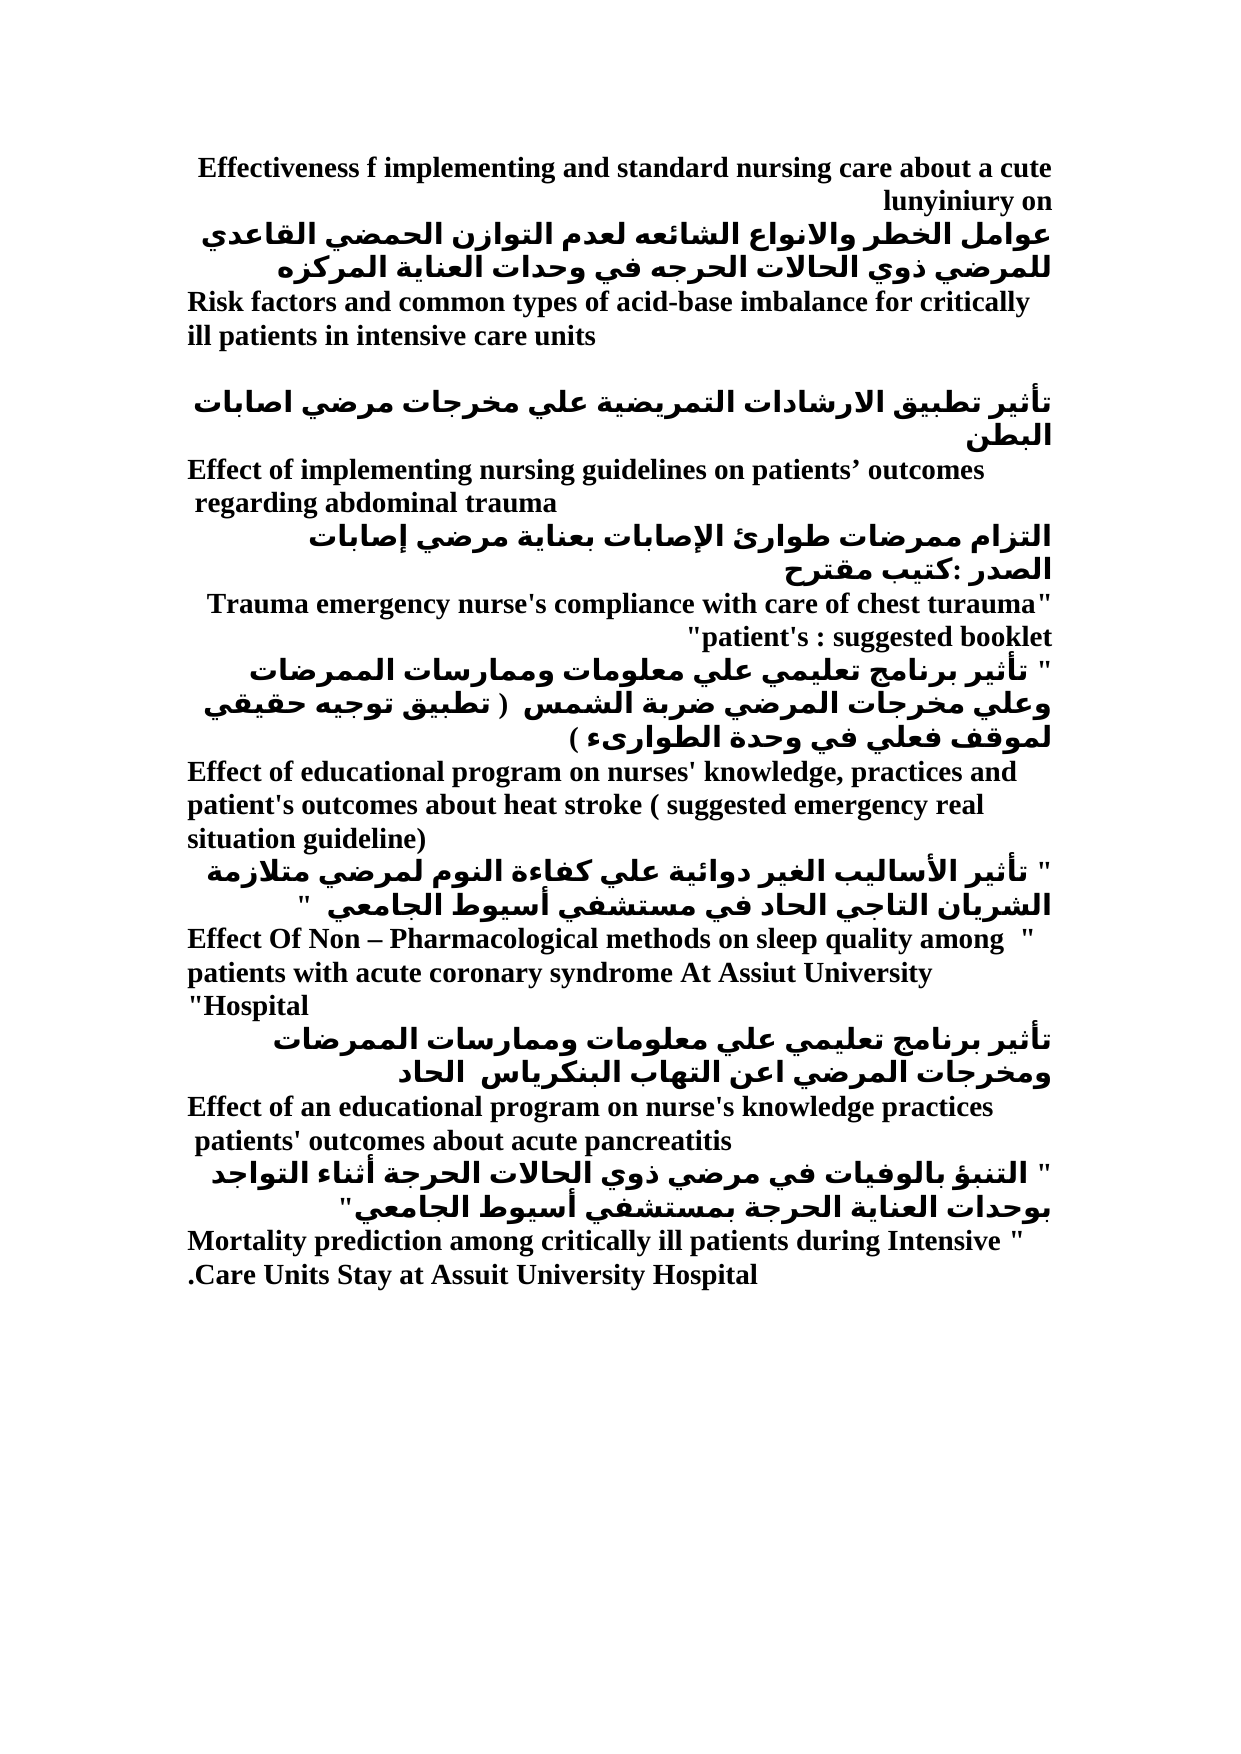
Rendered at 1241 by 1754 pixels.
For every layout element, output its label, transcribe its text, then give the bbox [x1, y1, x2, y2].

text Effect of implementing nursing guidelines on patients’ outcomes regarding abdominal trauma [187, 452, 1053, 519]
text Risk factors and common types of acid-base imbalance for critically ill patients in intensive care units [187, 284, 1053, 351]
text Effect of an educational program on nurse's knowledge practices patients' outcomes about acute pancreatitis [187, 1089, 1053, 1156]
text عوامل الخطر والانواع الشائعه لعدم التوازن الحمضي القاعدي للمرضي ذوي الحالات الحرجه في وحدات العناية المركزه [187, 217, 1053, 284]
text " تأثير برنامج تعليمي علي معلومات وممارسات الممرضات وعلي مخرجات المرضي ضربة الشمس ( تطبيق توجيه حقيقي لموقف فعلي في وحدة الطوارىء ) [187, 653, 1053, 754]
text تأثير تطبيق الارشادات التمريضية علي مخرجات مرضي اصابات البطن [187, 385, 1053, 452]
text " تأثير الأساليب الغير دوائية علي كفاءة النوم لمرضي متلازمة الشريان التاجي الحاد في مستشفي أسيوط الجامعي " [187, 854, 1053, 921]
text Effectiveness f implementing and standard nursing care about a cute lunyiniury on [187, 150, 1053, 217]
text " Effect Of Non – Pharmacological methods on sleep quality among patients with acute coronary syndrome At Assiut University Hospital" [187, 921, 1053, 1022]
text تأثير برنامج تعليمي علي معلومات وممارسات الممرضات ومخرجات المرضي اعن التهاب البنكرياس الحاد [187, 1022, 1053, 1089]
text "Trauma emergency nurse's compliance with care of chest turauma patient's : suggested booklet" [187, 586, 1053, 653]
text التزام ممرضات طوارئ الإصابات بعناية مرضي إصابات الصدر :كتيب مقترح [187, 519, 1053, 586]
text Effect of educational program on nurses' knowledge, practices and patient's outcomes about heat stroke ( suggested emergency real situation guideline) [187, 754, 1053, 854]
text " التنبؤ بالوفيات في مرضي ذوي الحالات الحرجة أثناء التواجد بوحدات العناية الحرجة بمستشفي أسيوط الجامعي" [187, 1156, 1053, 1223]
text "Mortality prediction among critically ill patients during Intensive Care Units Stay at Assuit University Hospital. [187, 1223, 1053, 1290]
